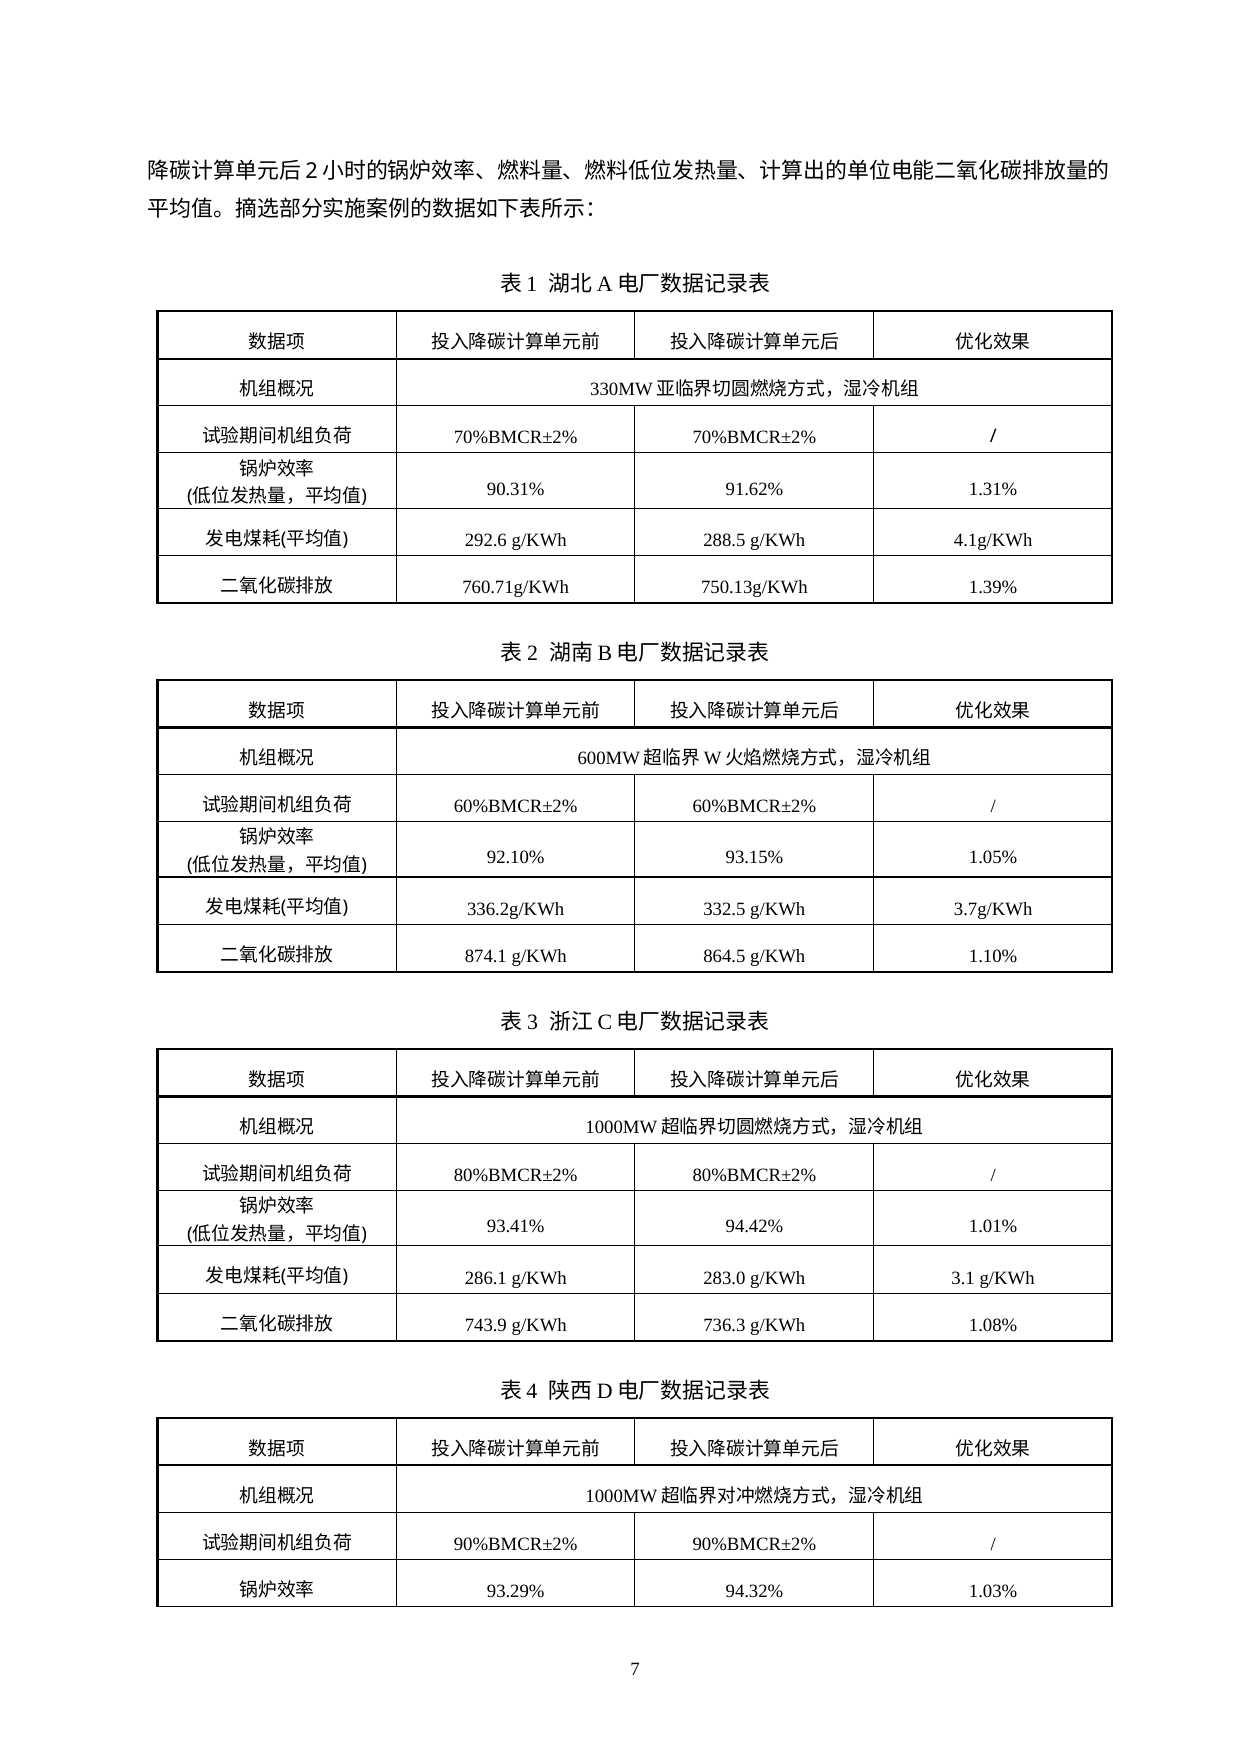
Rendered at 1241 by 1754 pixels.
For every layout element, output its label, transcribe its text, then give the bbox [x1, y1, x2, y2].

table_cell 60%BMCR±2% [397, 775, 634, 821]
table_cell / [874, 775, 1111, 821]
table_header 投入降碳计算单元前 [397, 1419, 634, 1464]
table_cell 1.05% [874, 822, 1111, 876]
table_cell 1000MW超临界切圆燃烧方式，湿冷机组 [397, 1098, 1111, 1143]
table_header 优化效果 [874, 1050, 1111, 1095]
table_cell 锅炉效率 [159, 1560, 396, 1606]
table_cell 机组概况 [159, 729, 396, 774]
table_cell 94.32% [635, 1560, 873, 1606]
table_cell 1.08% [874, 1294, 1111, 1340]
table_header 数据项 [159, 1419, 396, 1464]
table_cell 90.31% [397, 453, 634, 507]
table_header 投入降碳计算单元前 [397, 1050, 634, 1095]
table_header 投入降碳计算单元前 [397, 681, 634, 726]
table_cell 750.13g/KWh [635, 556, 873, 602]
table_cell 92.10% [397, 822, 634, 876]
table_cell 1.31% [874, 453, 1111, 507]
text 表3 浙江C电厂数据记录表 [148, 998, 1122, 1036]
table_header 投入降碳计算单元前 [397, 312, 634, 357]
table_cell 1.03% [874, 1560, 1111, 1606]
table_header 投入降碳计算单元后 [635, 1419, 873, 1464]
table_header 优化效果 [874, 1419, 1111, 1464]
table_cell 机组概况 [159, 1098, 396, 1143]
table_header 优化效果 [874, 681, 1111, 726]
table_cell 760.71g/KWh [397, 556, 634, 602]
text 表4 陕西D电厂数据记录表 [148, 1367, 1122, 1404]
table_cell 600MW超临界W火焰燃烧方式，湿冷机组 [397, 729, 1111, 774]
table_cell 874.1 g/KWh [397, 925, 634, 971]
table_cell 机组概况 [159, 360, 396, 405]
table_cell 80%BMCR±2% [397, 1144, 634, 1190]
table_cell 试验期间机组负荷 [159, 1513, 396, 1559]
table_cell 93.15% [635, 822, 873, 876]
text 表2 湖南B电厂数据记录表 [148, 629, 1122, 667]
table_cell 3.7g/KWh [874, 878, 1111, 924]
table_cell 试验期间机组负荷 [159, 406, 396, 452]
table_cell 736.3 g/KWh [635, 1294, 873, 1340]
table_cell 发电煤耗(平均值) [159, 878, 396, 924]
table_cell 锅炉效率 (低位发热量，平均值) [159, 1191, 396, 1245]
table_cell 90%BMCR±2% [397, 1513, 634, 1559]
table_header 投入降碳计算单元后 [635, 681, 873, 726]
table_cell 60%BMCR±2% [635, 775, 873, 821]
table_cell 93.41% [397, 1191, 634, 1245]
table_cell 机组概况 [159, 1466, 396, 1512]
table_cell 锅炉效率 (低位发热量，平均值) [159, 453, 396, 507]
table_cell 1000MW超临界对冲燃烧方式，湿冷机组 [397, 1466, 1111, 1512]
table_cell 1.39% [874, 556, 1111, 602]
table_cell 93.29% [397, 1560, 634, 1606]
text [148, 148, 1122, 223]
table_header 数据项 [159, 1050, 396, 1095]
table_header 数据项 [159, 681, 396, 726]
table_cell 292.6 g/KWh [397, 509, 634, 555]
table_cell 286.1 g/KWh [397, 1246, 634, 1293]
table_cell / [874, 1513, 1111, 1559]
table_cell 743.9 g/KWh [397, 1294, 634, 1340]
table_cell 发电煤耗(平均值) [159, 1246, 396, 1293]
table_cell 94.42% [635, 1191, 873, 1245]
table_header 投入降碳计算单元后 [635, 1050, 873, 1095]
table_cell 283.0 g/KWh [635, 1246, 873, 1293]
table_header 数据项 [159, 312, 396, 357]
table_cell 二氧化碳排放 [159, 925, 396, 971]
table_cell / [874, 1144, 1111, 1190]
table_cell 90%BMCR±2% [635, 1513, 873, 1559]
table_cell 864.5 g/KWh [635, 925, 873, 971]
table_cell 336.2g/KWh [397, 878, 634, 924]
table_cell / [874, 406, 1111, 452]
table_header 优化效果 [874, 312, 1111, 357]
table_cell 70%BMCR±2% [397, 406, 634, 452]
table_cell 锅炉效率 (低位发热量，平均值) [159, 822, 396, 876]
table_cell 试验期间机组负荷 [159, 775, 396, 821]
table_cell 1.10% [874, 925, 1111, 971]
table_cell 发电煤耗(平均值) [159, 509, 396, 555]
table_cell 二氧化碳排放 [159, 1294, 396, 1340]
table_cell 3.1 g/KWh [874, 1246, 1111, 1293]
table_cell 332.5 g/KWh [635, 878, 873, 924]
table_cell 二氧化碳排放 [159, 556, 396, 602]
table_cell 1.01% [874, 1191, 1111, 1245]
table_cell 4.1g/KWh [874, 509, 1111, 555]
table_cell 80%BMCR±2% [635, 1144, 873, 1190]
table_cell 91.62% [635, 453, 873, 507]
text 表1 湖北A电厂数据记录表 [148, 260, 1122, 298]
table_cell 70%BMCR±2% [635, 406, 873, 452]
table_header 投入降碳计算单元后 [635, 312, 873, 357]
table_cell 试验期间机组负荷 [159, 1144, 396, 1190]
table_cell 288.5 g/KWh [635, 509, 873, 555]
table_cell 330MW亚临界切圆燃烧方式，湿冷机组 [397, 360, 1111, 405]
